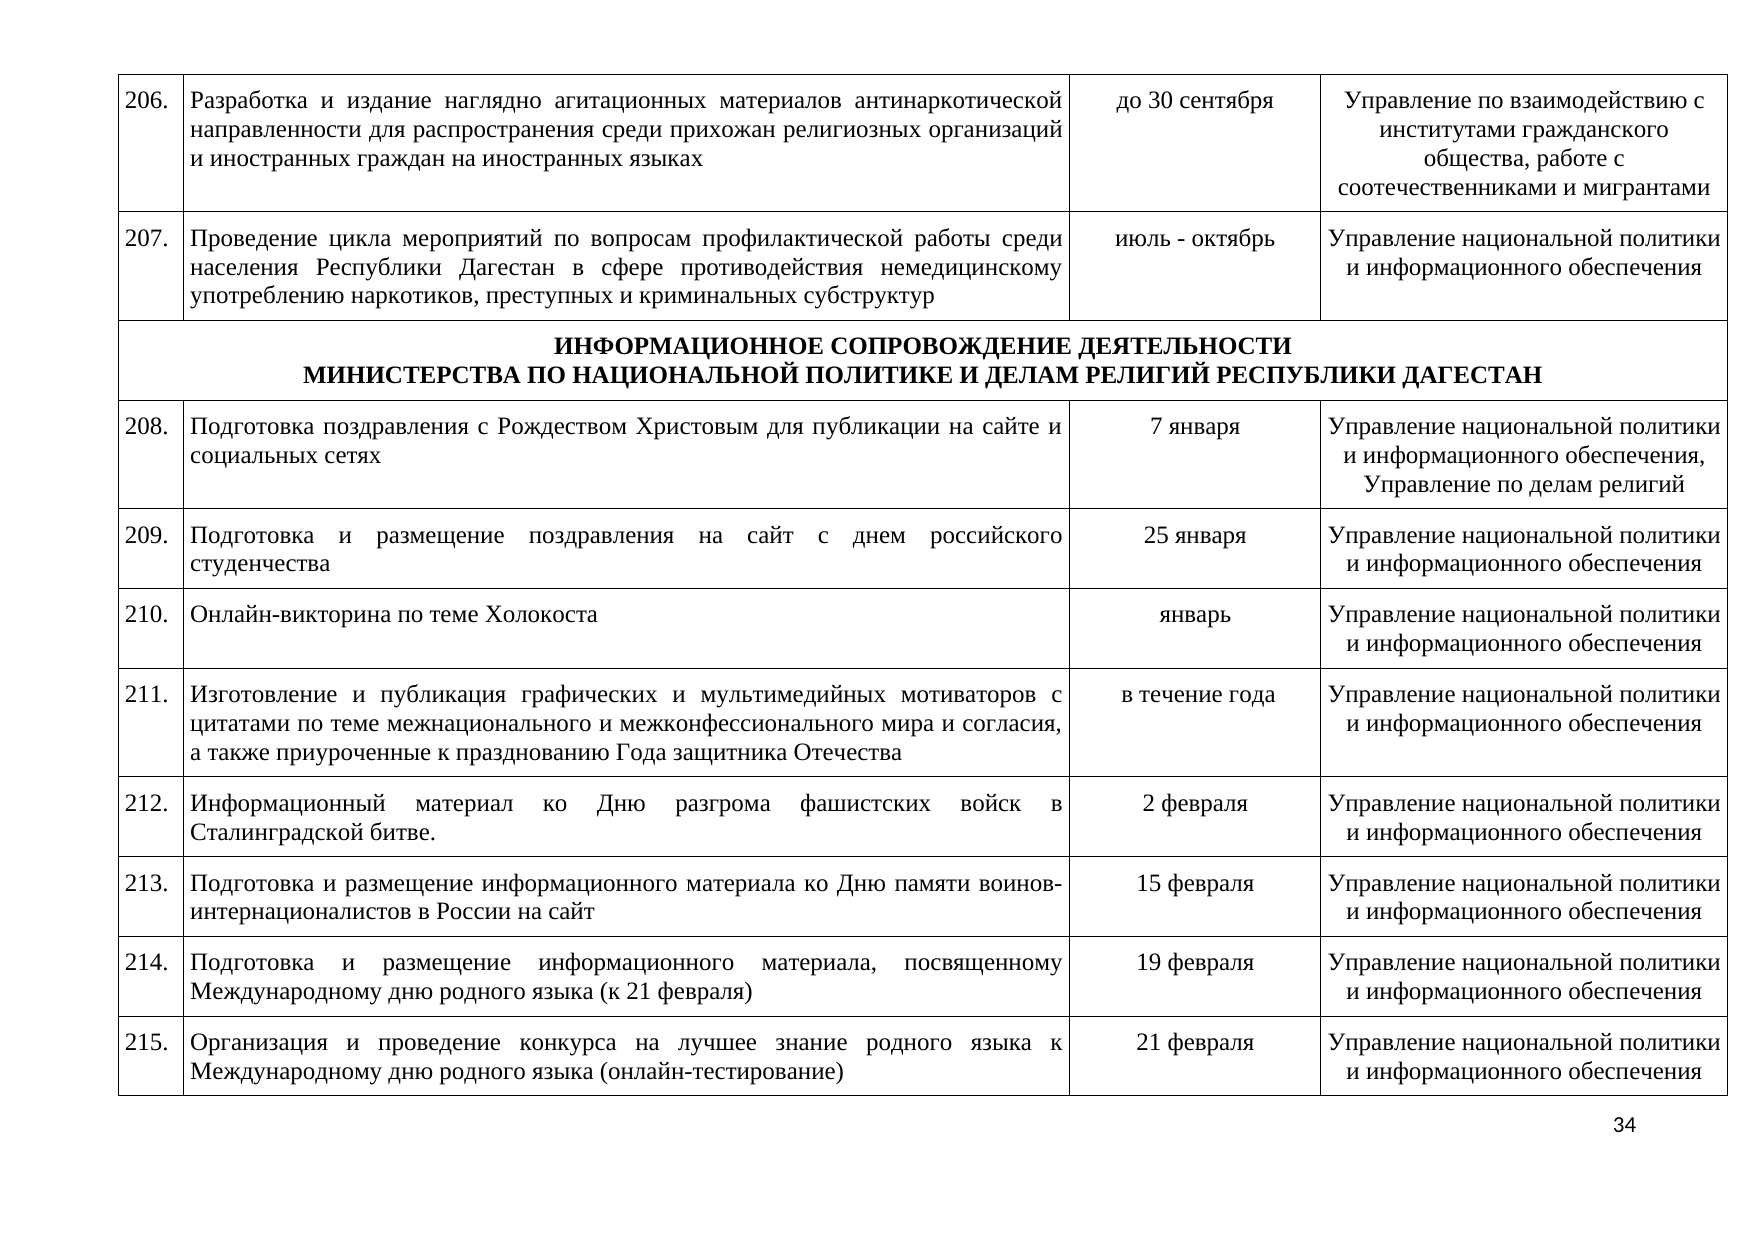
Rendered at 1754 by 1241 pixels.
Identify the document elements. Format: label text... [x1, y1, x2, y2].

table_cell [119, 212, 183, 320]
table_cell Проведение цикла мероприятий по вопросам профилактической работы среди населения Республики Дагестан в сфере противодействия немедицинскому употреблению наркотиков, преступных и криминальных субструктур [184, 212, 1069, 320]
table_cell [119, 937, 183, 1016]
table_cell до 30 сентября [1070, 75, 1320, 211]
table_cell 25 января [1070, 509, 1320, 588]
table_cell ИНФОРМАЦИОННОЕ СОПРОВОЖДЕНИЕ ДЕЯТЕЛЬНОСТИ МИНИСТЕРСТВА ПО НАЦИОНАЛЬНОЙ ПОЛИТИКЕ И ДЕЛАМ РЕЛИГИЙ РЕСПУБЛИКИ ДАГЕСТАН [119, 321, 1727, 399]
table_cell 7 января [1070, 401, 1320, 508]
table_cell Управление национальной политики и информационного обеспечения [1321, 937, 1727, 1016]
table_cell 21 февраля [1070, 1017, 1320, 1095]
table_cell Подготовка и размещение поздравления на сайт с днем российского студенчества [184, 509, 1069, 588]
table_cell [119, 401, 183, 508]
table_cell январь [1070, 589, 1320, 668]
table_cell Управление национальной политики и информационного обеспечения [1321, 669, 1727, 776]
table_cell Управление национальной политики и информационного обеспечения [1321, 589, 1727, 668]
table_cell июль - октябрь [1070, 212, 1320, 320]
table_cell Разработка и издание наглядно агитационных материалов антинаркотической направленности для распространения среди прихожан религиозных организаций и иностранных граждан на иностранных языках [184, 75, 1069, 211]
table_cell [119, 1017, 183, 1095]
table_cell Управление национальной политики и информационного обеспечения [1321, 212, 1727, 320]
table_cell Подготовка поздравления с Рождеством Христовым для публикации на сайте и социальных сетях [184, 401, 1069, 508]
table_cell [119, 509, 183, 588]
table_cell Управление национальной политики и информационного обеспечения [1321, 509, 1727, 588]
table_cell Подготовка и размещение информационного материала ко Дню памяти воинов-интернационалистов в России на сайт [184, 857, 1069, 936]
table_cell 19 февраля [1070, 937, 1320, 1016]
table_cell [1321, 1017, 1727, 1095]
table_cell в течение года [1070, 669, 1320, 776]
table_cell 15 февраля [1070, 857, 1320, 936]
table_cell Информационный материал ко Дню разгрома фашистских войск в Сталинградской битве. [184, 777, 1069, 856]
table_cell [119, 75, 183, 211]
table_cell Управление по взаимодействию с институтами гражданского общества, работе с соотечественниками и мигрантами [1321, 75, 1727, 211]
table_cell [119, 857, 183, 936]
table_cell Организация и проведение конкурса на лучшее знание родного языка к Международному дню родного языка (онлайн-тестирование) [184, 1017, 1069, 1095]
table_cell 2 февраля [1070, 777, 1320, 856]
table_cell Управление национальной политики и информационного обеспечения [1321, 857, 1727, 936]
table_cell Управление национальной политики и информационного обеспечения, Управление по делам религий [1321, 401, 1727, 508]
table_cell Подготовка и размещение информационного материала, посвященному Международному дню родного языка (к 21 февраля) [184, 937, 1069, 1016]
table_cell Управление национальной политики и информационного обеспечения [1321, 777, 1727, 856]
table_cell [119, 777, 183, 856]
table_cell Онлайн-викторина по теме Холокоста [184, 589, 1069, 668]
table_cell Изготовление и публикация графических и мультимедийных мотиваторов с цитатами по теме межнационального и межконфессионального мира и согласия, а также приуроченные к празднованию Года защитника Отечества [184, 669, 1069, 776]
table_cell [119, 669, 183, 776]
table_cell [119, 589, 183, 668]
